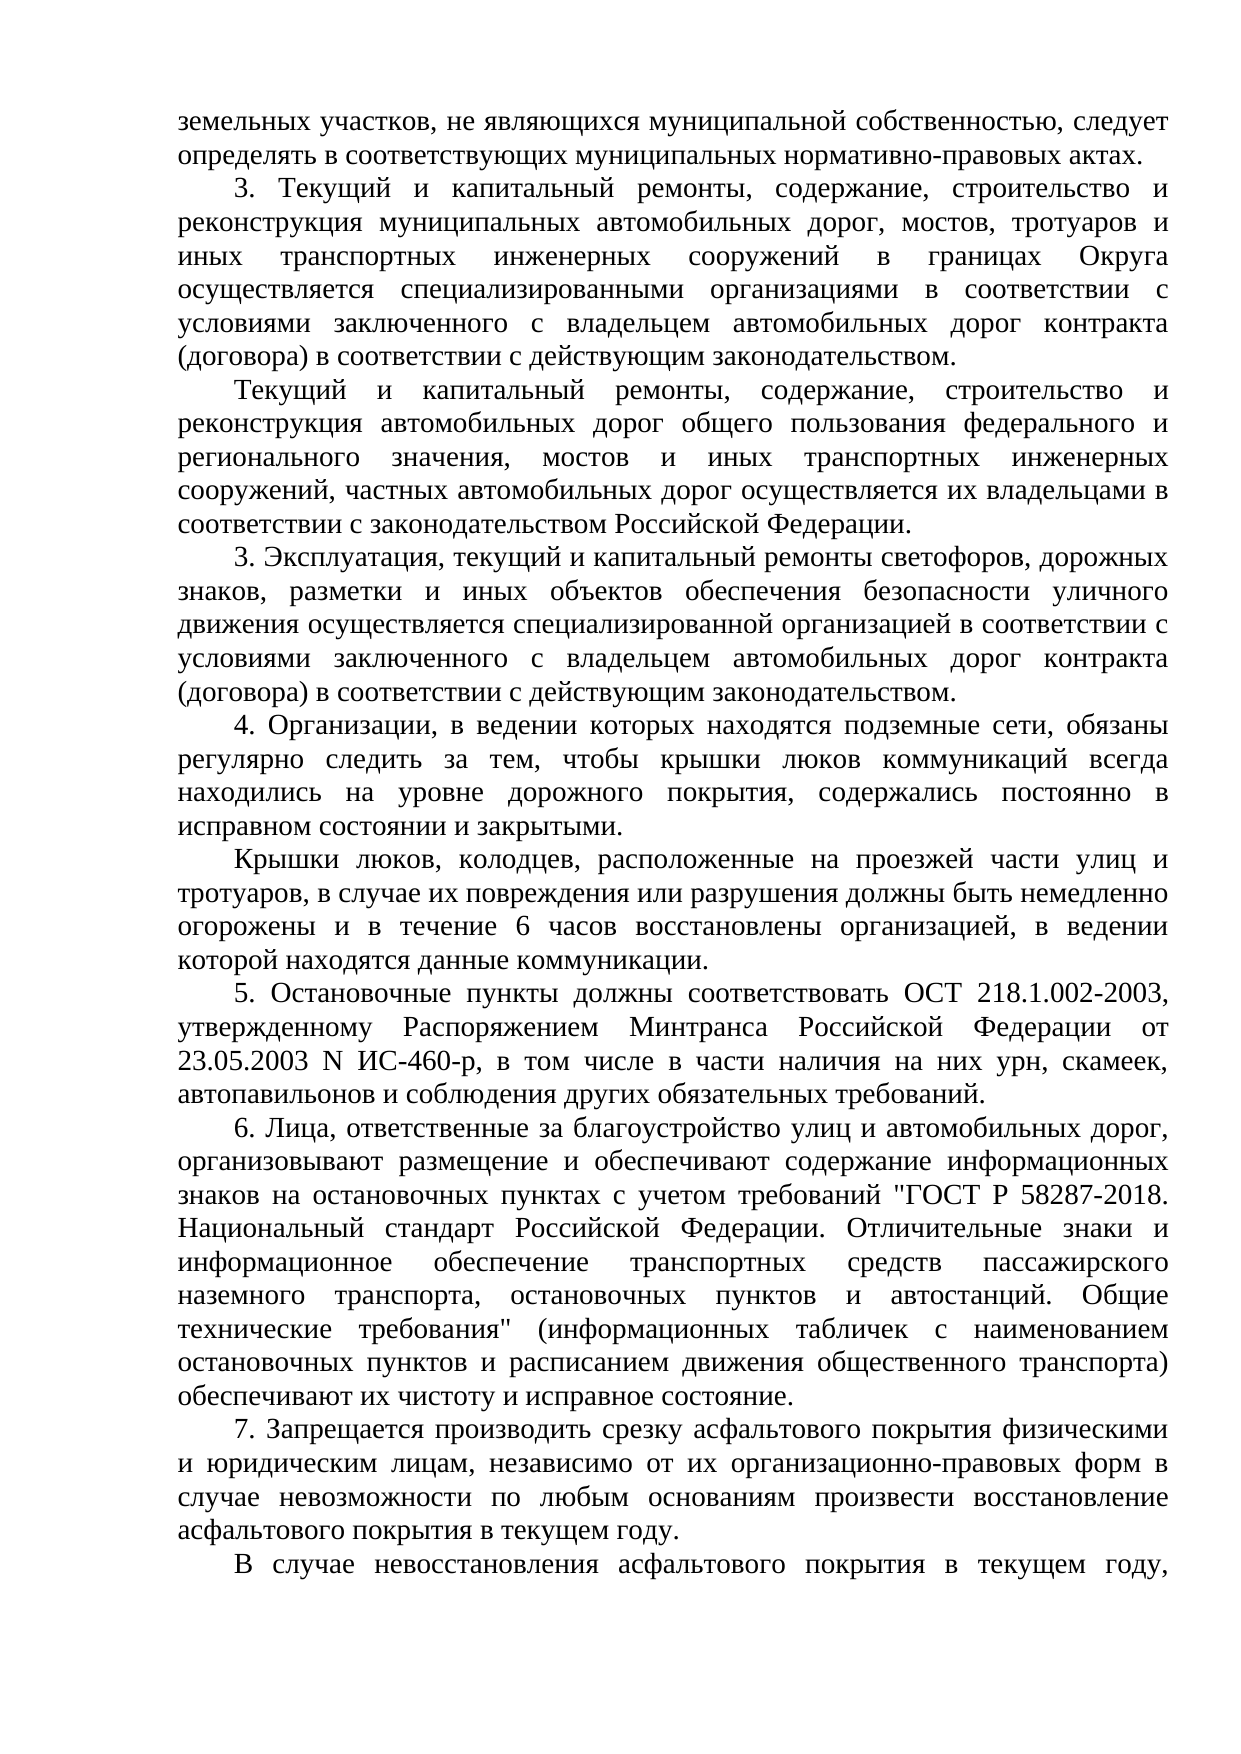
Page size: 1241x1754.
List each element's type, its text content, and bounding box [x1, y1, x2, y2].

text 4. Организации, в ведении которых находятся подземные сети, обязаны регулярно следить за тем, чтобы крышки люков коммуникаций всегда находились на уровне дорожного покрытия, содержались постоянно в исправном состоянии и закрытыми. [177, 707, 1169, 841]
text 3. Текущий и капитальный ремонты, содержание, строительство и реконструкция муниципальных автомобильных дорог, мостов, тротуаров и иных транспортных инженерных сооружений в границах Округа осуществляется специализированными организациями в соответствии с условиями заключенного с владельцем автомобильных дорог контракта (договора) в соответствии с действующим законодательством. [177, 171, 1169, 372]
text 3. Эксплуатация, текущий и капитальный ремонты светофоров, дорожных знаков, разметки и иных объектов обеспечения безопасности уличного движения осуществляется специализированной организацией в соответствии с условиями заключенного с владельцем автомобильных дорог контракта (договора) в соответствии с действующим законодательством. [177, 539, 1169, 707]
text Крышки люков, колодцев, расположенные на проезжей части улиц и тротуаров, в случае их повреждения или разрушения должны быть немедленно огорожены и в течение 6 часов восстановлены организацией, в ведении которой находятся данные коммуникации. [177, 841, 1169, 976]
text 7. Запрещается производить срезку асфальтового покрытия физическими и юридическим лицам, независимо от их организационно-правовых форм в случае невозможности по любым основаниям произвести восстановление асфальтового покрытия в текущем году. [177, 1412, 1169, 1546]
text Текущий и капитальный ремонты, содержание, строительство и реконструкция автомобильных дорог общего пользования федерального и регионального значения, мостов и иных транспортных инженерных сооружений, частных автомобильных дорог осуществляется их владельцами в соответствии с законодательством Российской Федерации. [177, 372, 1169, 539]
text 5. Остановочные пункты должны соответствовать ОСТ 218.1.002-2003, утвержденному Распоряжением Минтранса Российской Федерации от 23.05.2003 N ИС-460-р, в том числе в части наличия на них урн, скамеек, автопавильонов и соблюдения других обязательных требований. [177, 976, 1169, 1110]
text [177, 103, 1169, 171]
text 6. Лица, ответственные за благоустройство улиц и автомобильных дорог, организовывают размещение и обеспечивают содержание информационных знаков на остановочных пунктах с учетом требований "ГОСТ Р 58287-2018. Национальный стандарт Российской Федерации. Отличительные знаки и информационное обеспечение транспортных средств пассажирского наземного транспорта, остановочных пунктов и автостанций. Общие технические требования" (информационных табличек с наименованием остановочных пунктов и расписанием движения общественного транспорта) обеспечивают их чистоту и исправное состояние. [177, 1110, 1169, 1412]
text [177, 1546, 1169, 1579]
